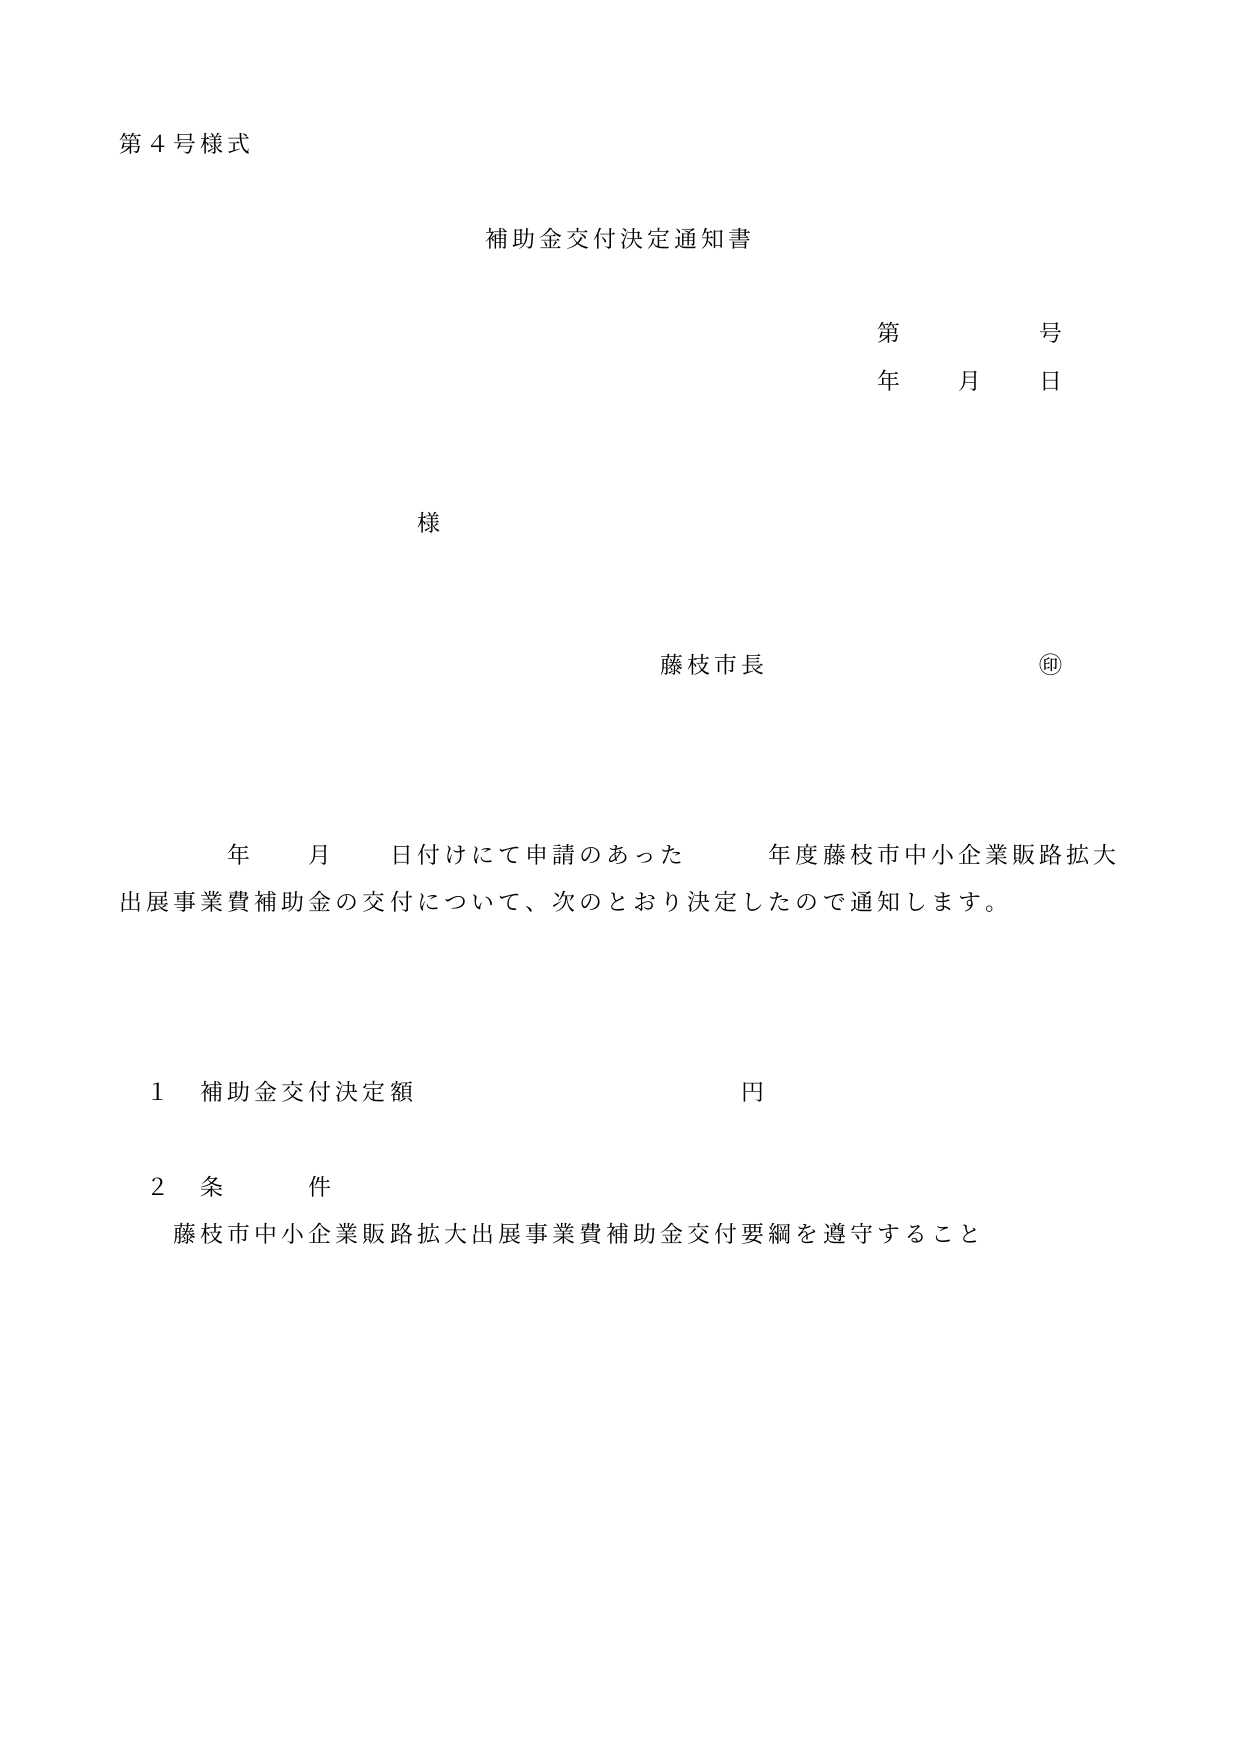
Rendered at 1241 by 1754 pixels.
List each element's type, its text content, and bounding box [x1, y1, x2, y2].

text 第４号様式 [119, 119, 1121, 166]
text 年 月 日 [119, 356, 1097, 403]
text 年 月 日付けにて申請のあった 年度藤枝市中小企業販路拡大出展事業費補助金の交付について、次のとおり決定したので通知します。 [119, 829, 1121, 924]
text 第 号 [119, 308, 1097, 356]
text 藤枝市中小企業販路拡大出展事業費補助金交付要綱を遵守すること [119, 1209, 1121, 1256]
text 様 [119, 498, 1121, 545]
text 藤枝市長 ㊞ [119, 640, 1097, 687]
text 補助金交付決定通知書 [119, 213, 1121, 261]
text ２ 条 件 [143, 1161, 1121, 1209]
text １ 補助金交付決定額 円 [143, 1067, 1121, 1114]
